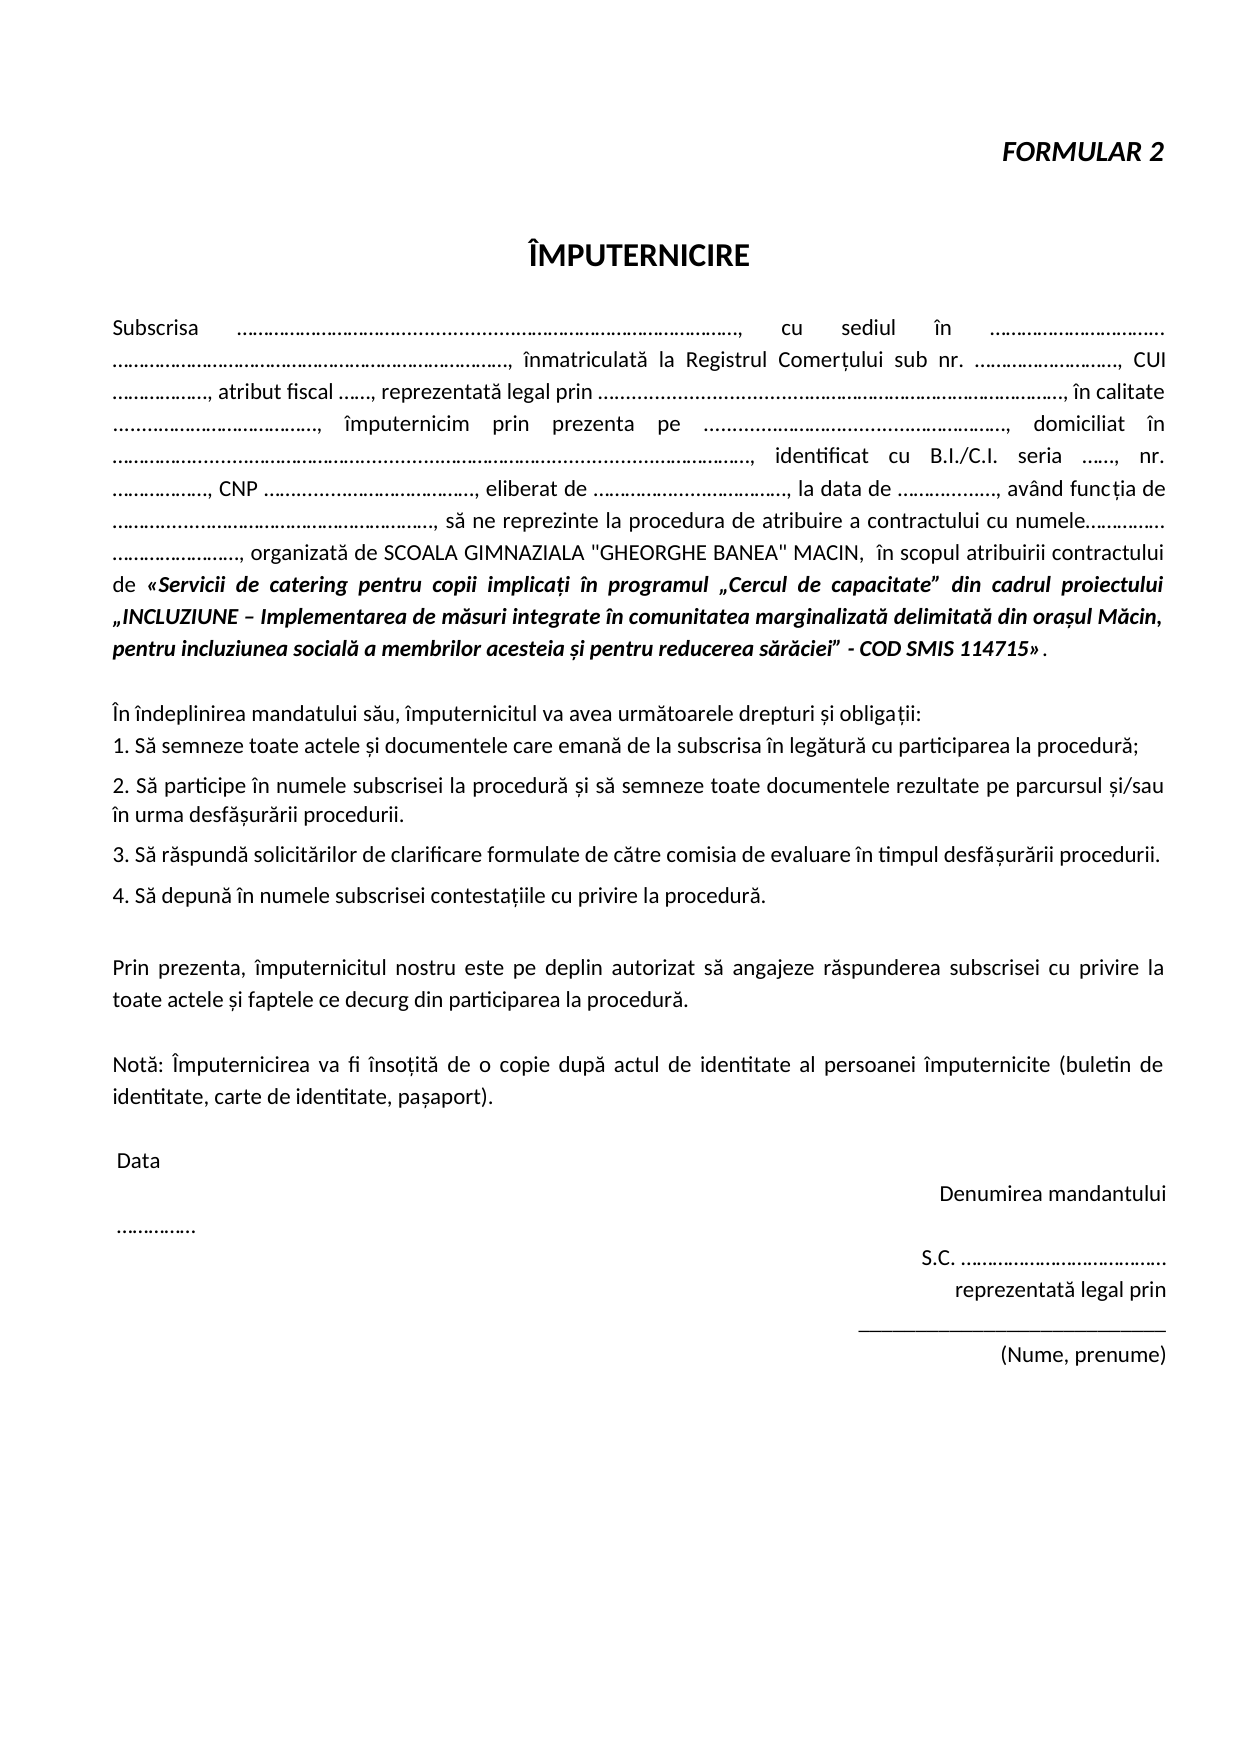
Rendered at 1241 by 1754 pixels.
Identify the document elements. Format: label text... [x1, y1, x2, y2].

text …………… S.C. ………………………………… [112, 1211, 1167, 1271]
text 1. Să semneze toate actele şi documentele care emană de la subscrisa în legătură cu participarea la procedură; [112, 731, 1167, 759]
text ÎMPUTERNICIRE [112, 234, 1167, 274]
text (Nume, prenume) [112, 1340, 1167, 1368]
text În îndeplinirea mandatului său, împuternicitul va avea următoarele drepturi şi obligaţii: [112, 699, 1167, 727]
text 2. Să participe în numele subscrisei la procedură şi să semneze toate documentele rezultate pe parcursul şi/sau în urma desfășurării procedurii. [112, 772, 1167, 828]
text 4. Să depună în numele subscrisei contestațiile cu privire la procedură. [112, 881, 1167, 909]
subtitle FORMULAR 2 [112, 133, 1167, 168]
text 3. Să răspundă solicitărilor de clarificare formulate de către comisia de evaluare în timpul desfășurării procedurii. [112, 840, 1167, 868]
text Prin prezenta, împuternicitul nostru este pe deplin autorizat să angajeze răspunderea subscrisei cu privire la toate actele şi faptele ce decurg din participarea la procedură. [112, 953, 1167, 1014]
text ___________________________ [112, 1307, 1167, 1336]
text reprezentată legal prin [112, 1275, 1167, 1303]
text Subscrisa ………………………….....................……………………………………, cu sediul în …………………………...…………………………………………………………………, înmatriculată la Registrul Comerţului sub nr. ………………………, CUI ………………, atribut fiscal ……, reprezentată legal prin …..................................…………………………………………, în calitate ........…………………………, împuternicim prin prezenta pe .............…………............………………, domiciliat în ……………..........…………………..............…………………..................………………, identificat cu B.I./C.I. seria ……, nr. ………………, CNP …….........……………………, eliberat de ……………......……………, la data de ………......…, având funcţia de ……….........……………………………………, să ne reprezinte la procedura de atribuire a contractului cu numele…………… ……………………, organizată de SCOALA GIMNAZIALA "GHEORGHE BANEA" MACIN, în scopul atribuirii contractului de «Servicii de catering pentru copii implicați în programul „Cercul de capacitate” din cadrul proiectului „INCLUZIUNE – Implementarea de măsuri integrate în comunitatea marginalizată delimitată din orașul Măcin, pentru incluziunea socială a membrilor acesteia și pentru reducerea sărăciei” - COD SMIS 114715». [112, 313, 1167, 663]
text Notă: Împuternicirea va fi însoțită de o copie după actul de identitate al persoanei împuternicite (buletin de identitate, carte de identitate, pașaport). [112, 1050, 1167, 1110]
text Data Denumirea mandantului [112, 1147, 1167, 1207]
